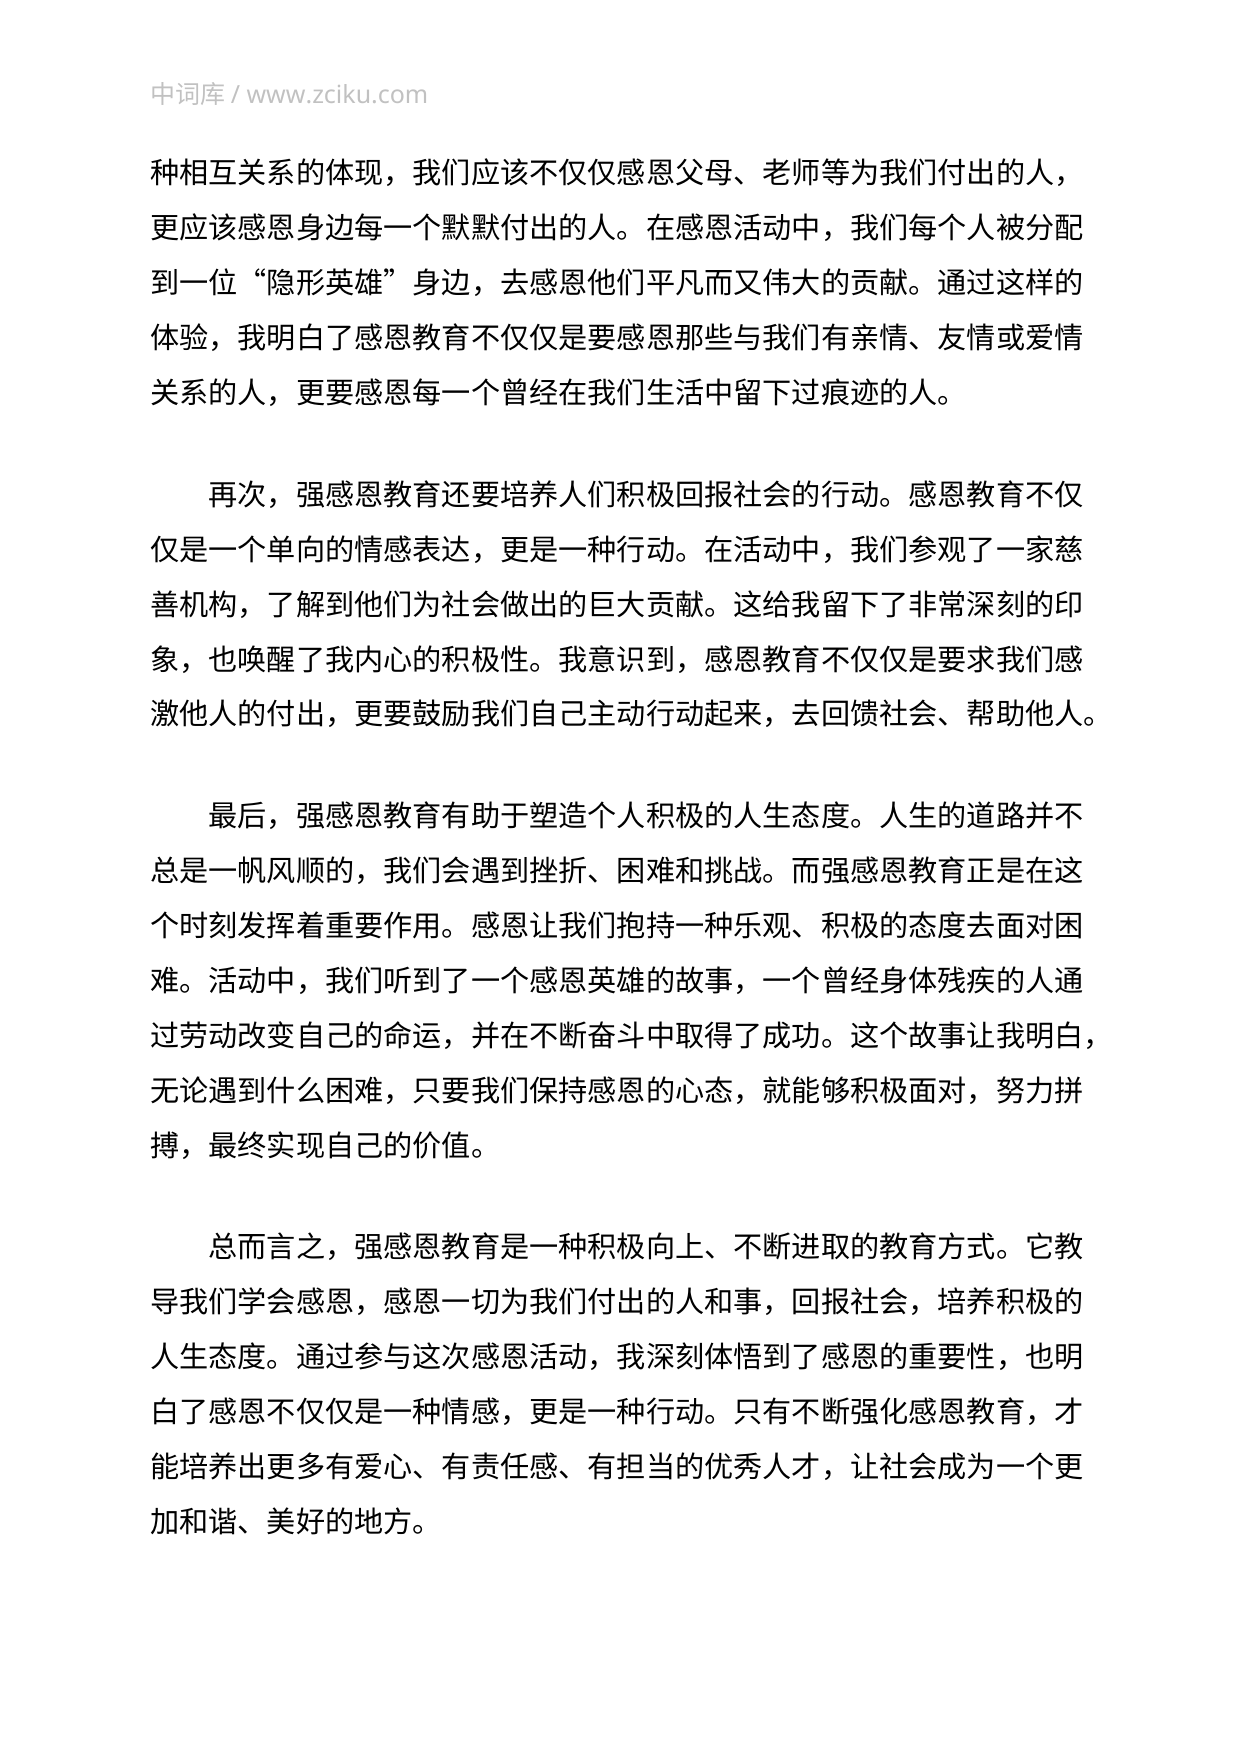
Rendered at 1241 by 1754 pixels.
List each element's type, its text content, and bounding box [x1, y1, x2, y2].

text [150, 150, 1090, 412]
text 最后，强感恩教育有助于塑造个人积极的人生态度。人生的道路并不总是一帆风顺的，我们会遇到挫折、困难和挑战。而强感恩教育正是在这个时刻发挥着重要作用。感恩让我们抱持一种乐观、积极的态度去面对困难。活动中，我们听到了一个感恩英雄的故事，一个曾经身体残疾的人通过劳动改变自己的命运，并在不断奋斗中取得了成功。这个故事让我明白，无论遇到什么困难，只要我们保持感恩的心态，就能够积极面对，努力拼搏，最终实现自己的价值。 [150, 793, 1090, 1164]
text 再次，强感恩教育还要培养人们积极回报社会的行动。感恩教育不仅仅是一个单向的情感表达，更是一种行动。在活动中，我们参观了一家慈善机构，了解到他们为社会做出的巨大贡献。这给我留下了非常深刻的印象，也唤醒了我内心的积极性。我意识到，感恩教育不仅仅是要求我们感激他人的付出，更要鼓励我们自己主动行动起来，去回馈社会、帮助他人。 [150, 471, 1090, 733]
text 总而言之，强感恩教育是一种积极向上、不断进取的教育方式。它教导我们学会感恩，感恩一切为我们付出的人和事，回报社会，培养积极的人生态度。通过参与这次感恩活动，我深刻体悟到了感恩的重要性，也明白了感恩不仅仅是一种情感，更是一种行动。只有不断强化感恩教育，才能培养出更多有爱心、有责任感、有担当的优秀人才，让社会成为一个更加和谐、美好的地方。 [150, 1224, 1090, 1541]
